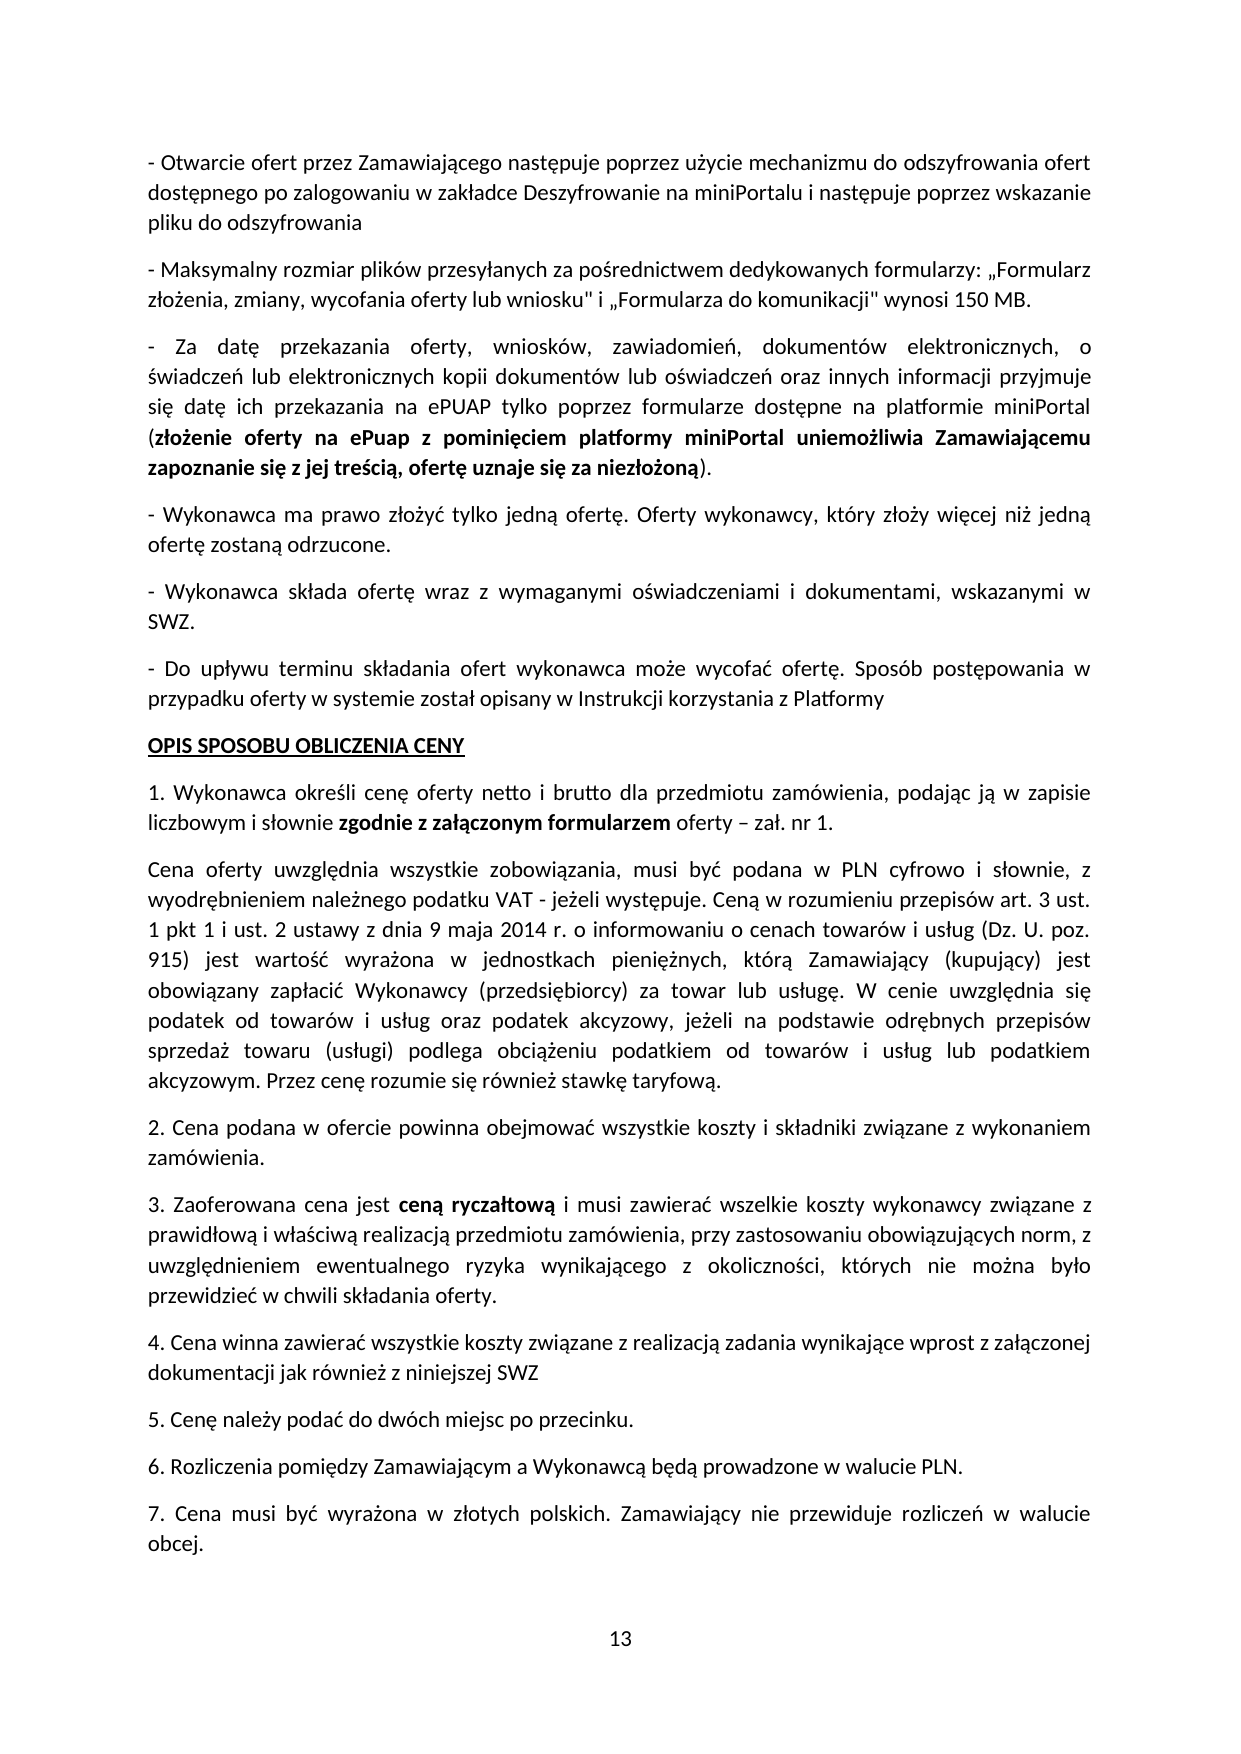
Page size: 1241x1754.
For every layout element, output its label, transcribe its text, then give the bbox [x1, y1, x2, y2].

text 5. Cenę należy podać do dwóch miejsc po przecinku. [148, 1405, 1093, 1433]
text - Do upływu terminu składania ofert wykonawca może wycofać ofertę. Sposób postępowania w przypadku oferty w systemie został opisany w Instrukcji korzystania z Platformy [148, 654, 1093, 712]
text 6. Rozliczenia pomiędzy Zamawiającym a Wykonawcą będą prowadzone w walucie PLN. [148, 1452, 1093, 1480]
text 2. Cena podana w ofercie powinna obejmować wszystkie koszty i składniki związane z wykonaniem zamówienia. [148, 1113, 1093, 1171]
text - Otwarcie ofert przez Zamawiającego następuje poprzez użycie mechanizmu do odszyfrowania ofert dostępnego po zalogowaniu w zakładce Deszyfrowanie na miniPortalu i następuje poprzez wskazanie pliku do odszyfrowania [148, 148, 1093, 236]
text - Wykonawca ma prawo złożyć tylko jedną ofertę. Oferty wykonawcy, który złoży więcej niż jedną ofertę zostaną odrzucone. [148, 500, 1093, 558]
text 4. Cena winna zawierać wszystkie koszty związane z realizacją zadania wynikające wprost z załączonej dokumentacji jak również z niniejszej SWZ [148, 1328, 1093, 1386]
text 3. Zaoferowana cena jest ceną ryczałtową i musi zawierać wszelkie koszty wykonawcy związane z prawidłową i właściwą realizacją przedmiotu zamówienia, przy zastosowaniu obowiązujących norm, z uwzględnieniem ewentualnego ryzyka wynikającego z okoliczności, których nie można było przewidzieć w chwili składania oferty. [148, 1190, 1093, 1309]
text - Za datę przekazania oferty, wniosków, zawiadomień, dokumentów elektronicznych, o świadczeń lub elektronicznych kopii dokumentów lub oświadczeń oraz innych informacji przyjmuje się datę ich przekazania na ePUAP tylko poprzez formularze dostępne na platformie miniPortal (złożenie oferty na ePuap z pominięciem platformy miniPortal uniemożliwia Zamawiającemu zapoznanie się z jej treścią, ofertę uznaje się za niezłożoną). [148, 332, 1093, 481]
text Cena oferty uwzględnia wszystkie zobowiązania, musi być podana w PLN cyfrowo i słownie, z wyodrębnieniem należnego podatku VAT - jeżeli występuje. Ceną w rozumieniu przepisów art. 3 ust. 1 pkt 1 i ust. 2 ustawy z dnia 9 maja 2014 r. o informowaniu o cenach towarów i usług (Dz. U. poz. 915) jest wartość wyrażona w jednostkach pieniężnych, którą Zamawiający (kupujący) jest obowiązany zapłacić Wykonawcy (przedsiębiorcy) za towar lub usługę. W cenie uwzględnia się podatek od towarów i usług oraz podatek akcyzowy, jeżeli na podstawie odrębnych przepisów sprzedaż towaru (usługi) podlega obciążeniu podatkiem od towarów i usług lub podatkiem akcyzowym. Przez cenę rozumie się również stawkę taryfową. [148, 855, 1093, 1094]
text 7. Cena musi być wyrażona w złotych polskich. Zamawiający nie przewiduje rozliczeń w walucie obcej. [148, 1499, 1093, 1557]
text - Wykonawca składa ofertę wraz z wymaganymi oświadczeniami i dokumentami, wskazanymi w SWZ. [148, 577, 1093, 635]
text 1. Wykonawca określi cenę oferty netto i brutto dla przedmiotu zamówienia, podając ją w zapisie liczbowym i słownie zgodnie z załączonym formularzem oferty – zał. nr 1. [148, 778, 1093, 836]
text - Maksymalny rozmiar plików przesyłanych za pośrednictwem dedykowanych formularzy: „Formularz złożenia, zmiany, wycofania oferty lub wniosku" i „Formularza do komunikacji" wynosi 150 MB. [148, 255, 1093, 313]
text OPIS SPOSOBU OBLICZENIA CENY [148, 731, 1093, 759]
